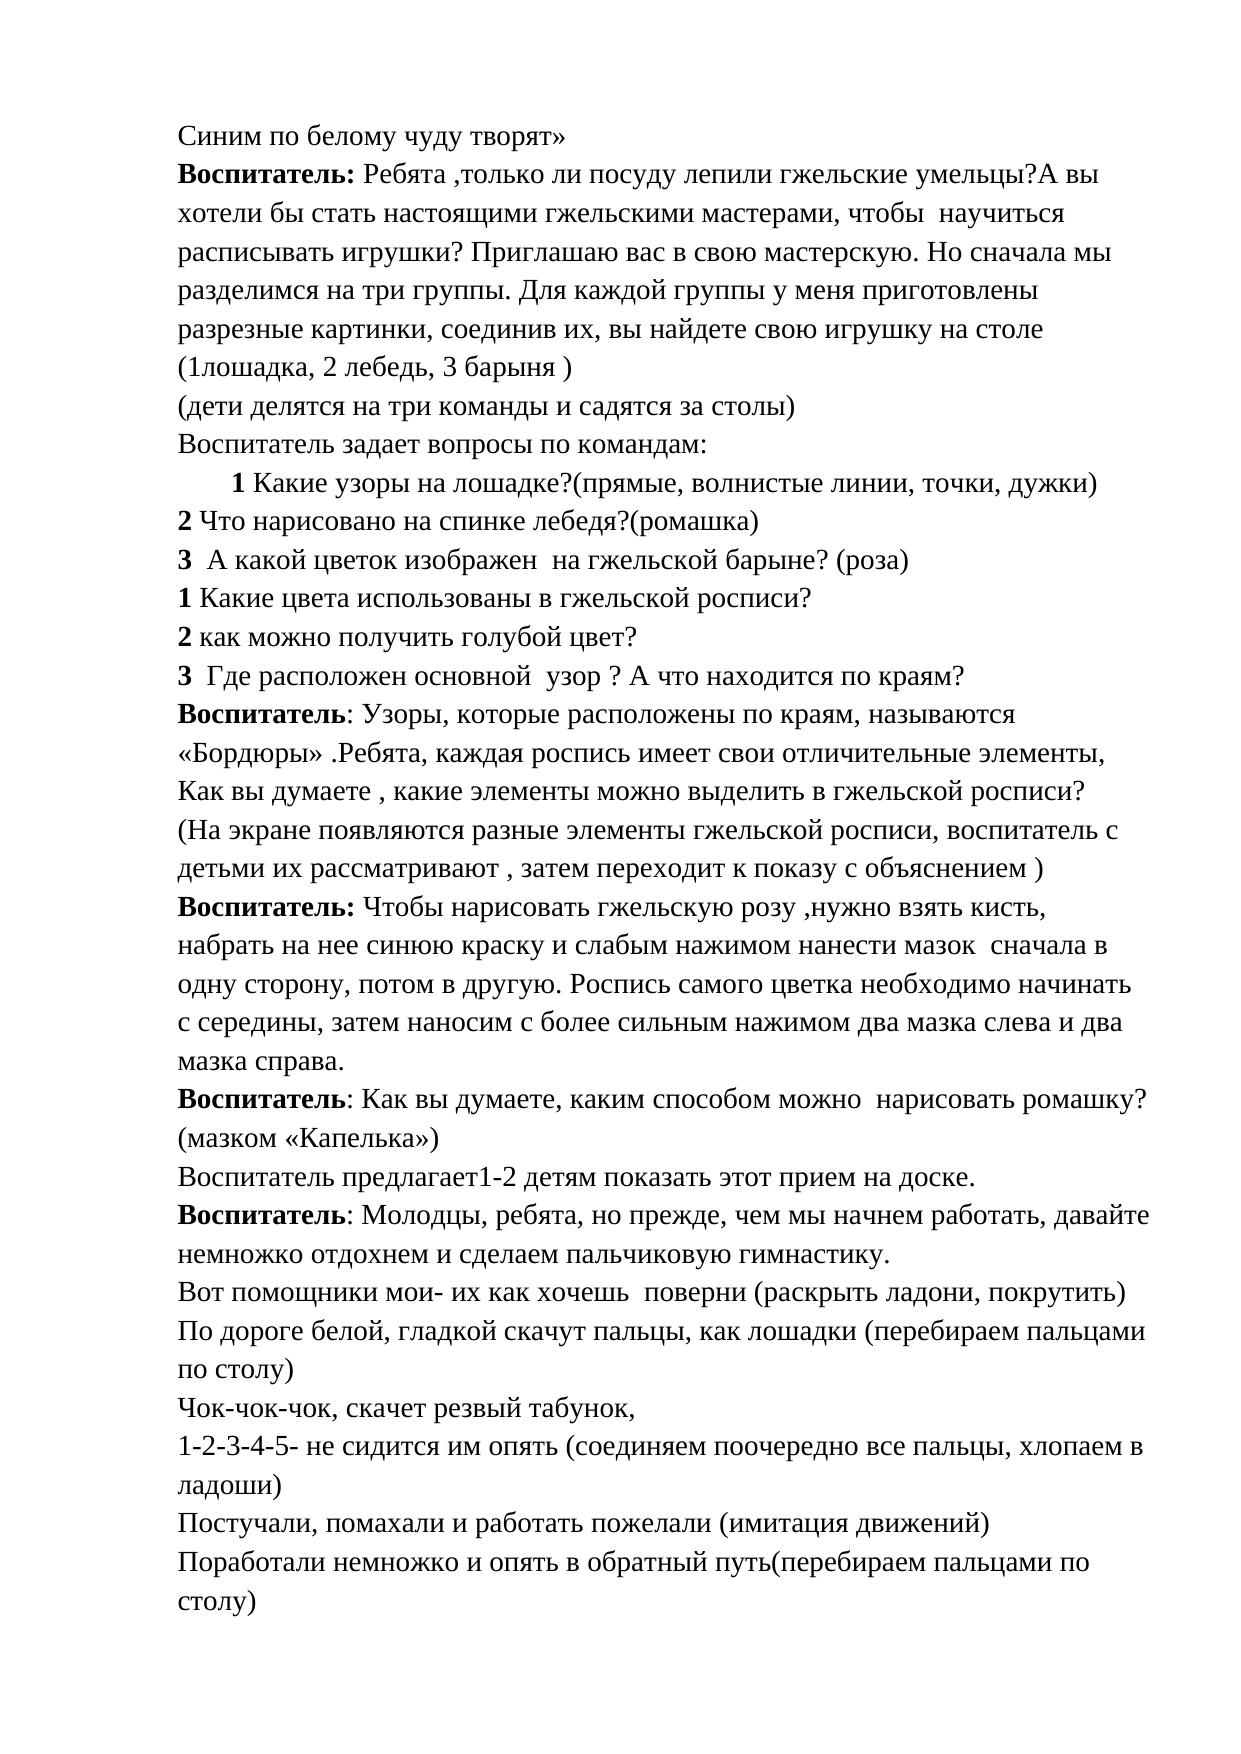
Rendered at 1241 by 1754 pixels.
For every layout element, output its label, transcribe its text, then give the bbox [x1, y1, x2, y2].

text Воспитатель: Чтобы нарисовать гжельскую розу ,нужно взять кисть, набрать на нее синюю краску и слабым нажимом нанести мазок сначала в одну сторону, потом в другую. Роспись самого цветка необходимо начинать с середины, затем наносим с более сильным нажимом два мазка слева и два мазка справа. [177, 889, 1152, 1077]
text Вот помощники мои- их как хочешь поверни (раскрыть ладони, покрутить) [177, 1274, 1152, 1308]
text По дороге белой, гладкой скачут пальцы, как лошадки (перебираем пальцами по столу) [177, 1313, 1152, 1385]
text Воспитатель: Молодцы, ребята, но прежде, чем мы начнем работать, давайте немножко отдохнем и сделаем пальчиковую гимнастику. [177, 1197, 1152, 1269]
text Поработали немножко и опять в обратный путь(перебираем пальцами по столу) [177, 1544, 1152, 1616]
text (На экране появляются разные элементы гжельской росписи, воспитатель с детьми их рассматривают , затем переходит к показу с объяснением ) [177, 812, 1152, 884]
text Постучали, помахали и работать пожелали (имитация движений) [177, 1506, 1152, 1539]
text Чок-чок-чок, скачет резвый табунок, [177, 1390, 1152, 1423]
text (мазком «Капелька») [177, 1120, 1152, 1154]
text (дети делятся на три команды и садятся за столы) [177, 388, 1152, 421]
text 3 А какой цветок изображен на гжельской барыне? (роза) [177, 542, 1152, 576]
text Воспитатель: Как вы думаете, каким способом можно нарисовать ромашку? [177, 1082, 1152, 1115]
text Воспитатель: Ребята ,только ли посуду лепили гжельские умельцы?А вы хотели бы стать настоящими гжельскими мастерами, чтобы научиться расписывать игрушки? Приглашаю вас в свою мастерскую. Но сначала мы разделимся на три группы. Для каждой группы у меня приготовлены разрезные картинки, соединив их, вы найдете свою игрушку на столе (1лошадка, 2 лебедь, 3 барыня ) [177, 157, 1152, 383]
text Воспитатель задает вопросы по командам: [177, 426, 1152, 460]
text 1 Какие узоры на лошадке?(прямые, волнистые линии, точки, дужки) [177, 465, 1152, 498]
text 2 Что нарисовано на спинке лебедя?(ромашка) [177, 503, 1152, 537]
text 1-2-3-4-5- не сидится им опять (соединяем поочередно все пальцы, хлопаем в ладоши) [177, 1428, 1152, 1501]
text 1 Какие цвета использованы в гжельской росписи? [177, 581, 1152, 614]
text Воспитатель предлагает1-2 детям показать этот прием на доске. [177, 1159, 1152, 1192]
text 2 как можно получить голубой цвет? [177, 619, 1152, 653]
text Воспитатель: Узоры, которые расположены по краям, называются «Бордюры» .Ребята, каждая роспись имеет свои отличительные элементы, Как вы думаете , какие элементы можно выделить в гжельской росписи? [177, 696, 1152, 807]
text 3 Где расположен основной узор ? А что находится по краям? [177, 658, 1152, 691]
text Синим по белому чуду творят» [177, 118, 1152, 152]
